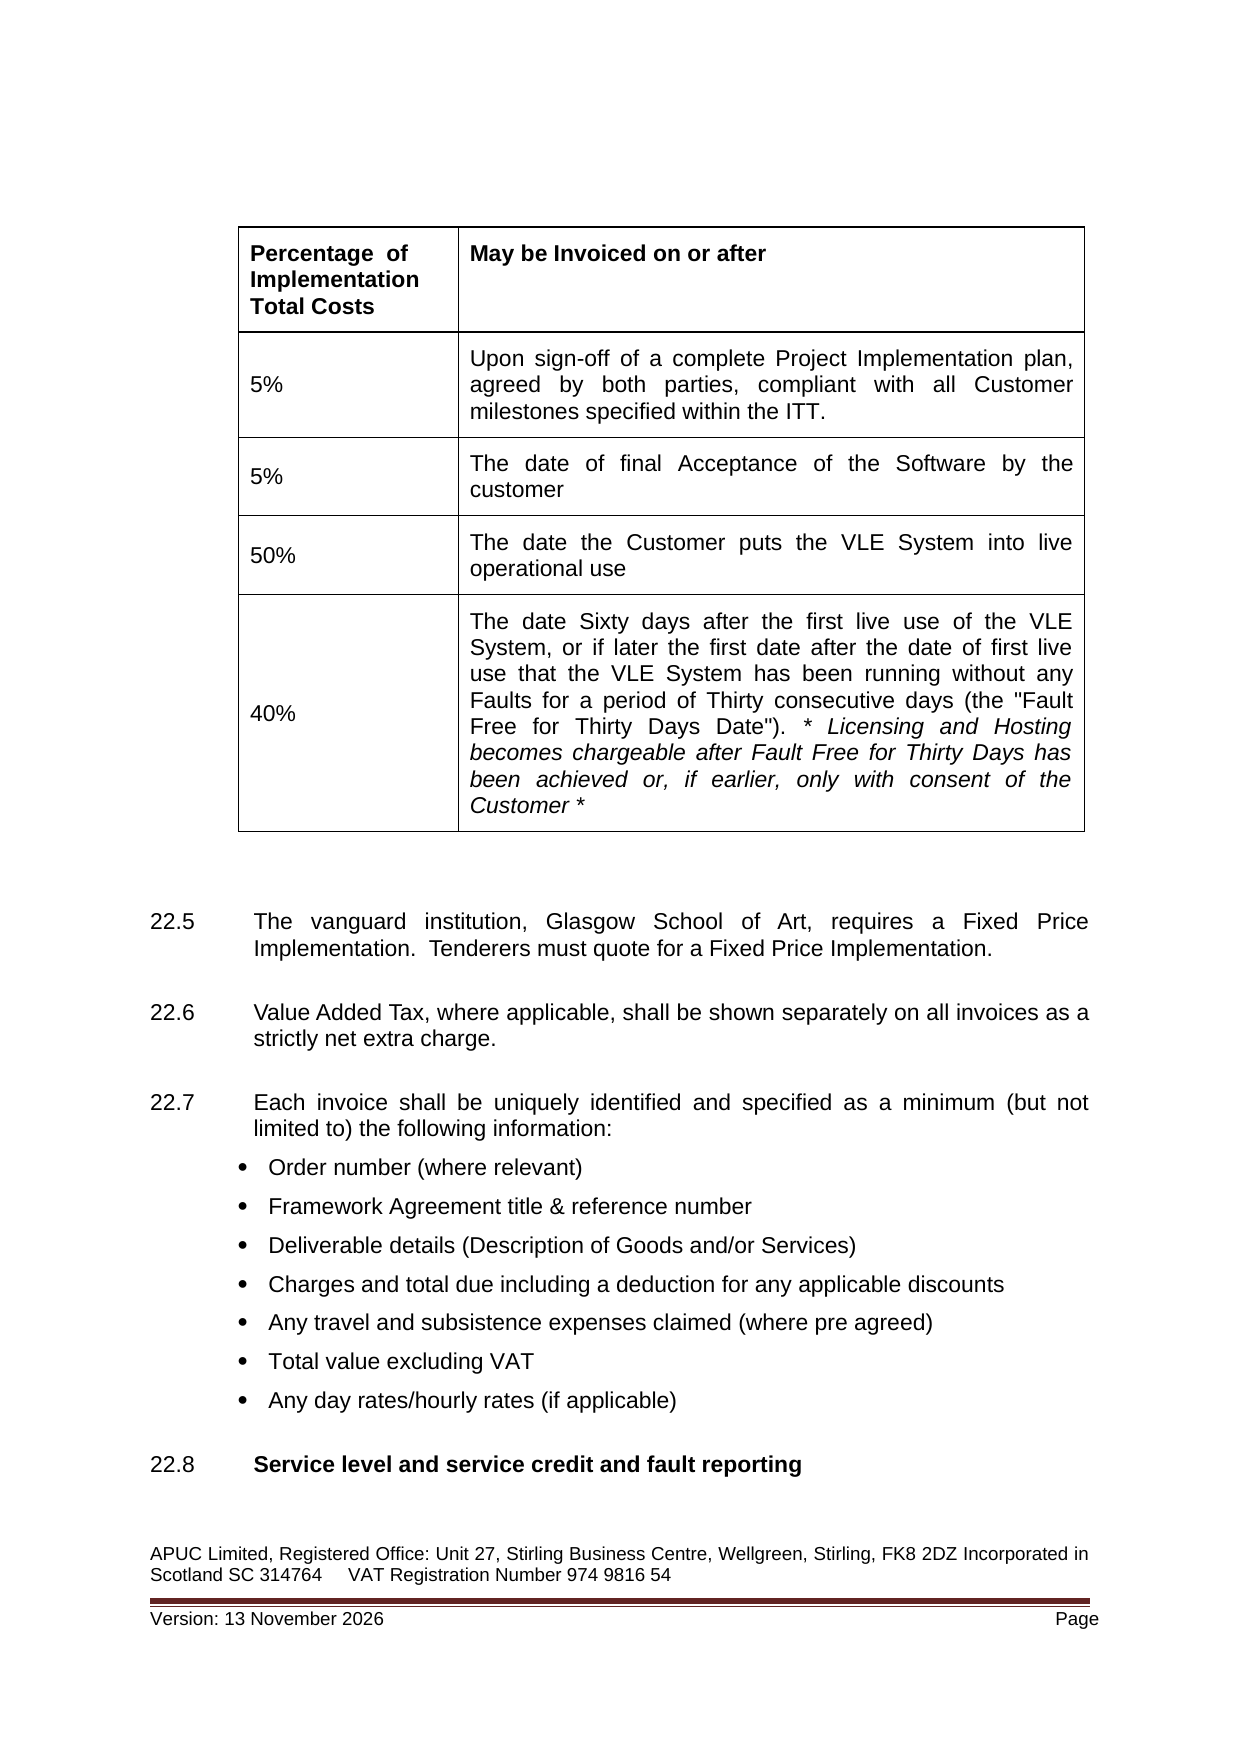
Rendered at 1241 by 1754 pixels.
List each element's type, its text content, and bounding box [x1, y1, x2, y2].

list Any day rates/hourly rates (if applicable) [239, 1387, 1090, 1413]
list Charges and total due including a deduction for any applicable discounts [239, 1271, 1090, 1297]
list Any travel and subsistence expenses claimed (where pre agreed) [239, 1309, 1090, 1336]
table_cell The date the Customer puts the VLE System into live operational use [459, 516, 1084, 594]
subtitle Each invoice shall be uniquely identified and specified as a minimum (but not limited to) the following information: [150, 1089, 1090, 1141]
table_cell 40% [239, 595, 458, 831]
table_cell 5% [239, 333, 458, 437]
list Total value excluding VAT [239, 1348, 1090, 1374]
subtitle The vanguard institution, Glasgow School of Art, requires a Fixed Price Implementation. Tenderers must quote for a Fixed Price Implementation. [150, 908, 1090, 961]
table_cell The date of final Acceptance of the Software by the customer [459, 438, 1084, 515]
table_header May be Invoiced on or after [459, 228, 1084, 331]
subtitle Service level and service credit and fault reporting [150, 1451, 1090, 1477]
subtitle Value Added Tax, where applicable, shall be shown separately on all invoices as a strictly net extra charge. [150, 998, 1090, 1051]
list Framework Agreement title & reference number [239, 1193, 1090, 1219]
list Order number (where relevant) [239, 1154, 1090, 1180]
table_cell Upon sign-off of a complete Project Implementation plan, agreed by both parties, compliant with all Customer milestones specified within the ITT. [459, 333, 1084, 437]
table_header Percentage of Implementation Total Costs [239, 228, 458, 331]
table_cell 50% [239, 516, 458, 594]
table_cell 5% [239, 438, 458, 515]
list Deliverable details (Description of Goods and/or Services) [239, 1232, 1090, 1258]
table_cell The date Sixty days after the first live use of the VLE System, or if later the first date after the date of first live use that the VLE System has been running without any Faults for a period of Thirty consecutive days (the "Fault Free for Thirty Days Date"). * Licensing and Hosting becomes chargeable after Fault Free for Thirty Days has been achieved or, if earlier, only with consent of the Customer * [459, 595, 1084, 831]
